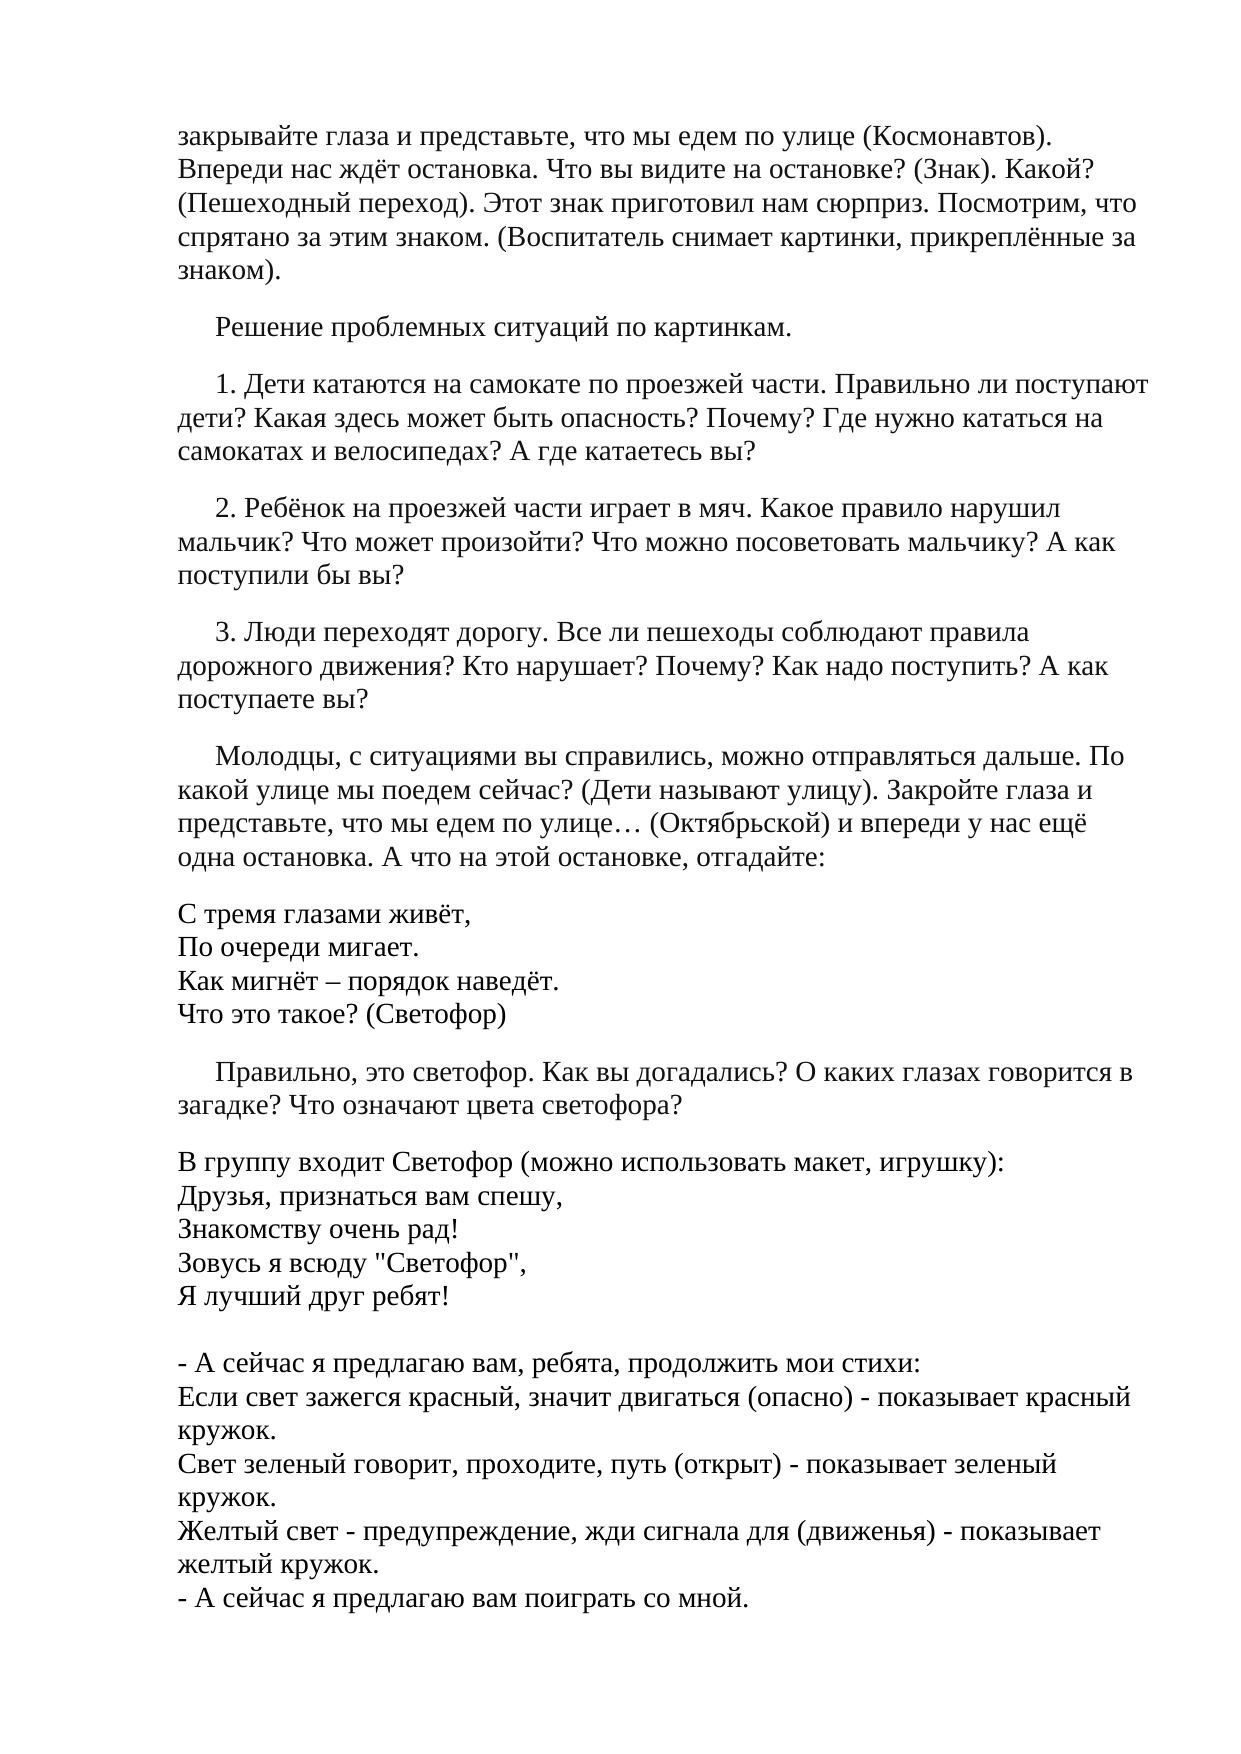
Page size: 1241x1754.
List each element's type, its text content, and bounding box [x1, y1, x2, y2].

text По очереди мигает. [177, 929, 1152, 963]
text С тремя глазами живёт, [177, 896, 1152, 929]
text 3. Люди переходят дорогу. Все ли пешеходы соблюдают правила дорожного движения? Кто нарушает? Почему? Как надо поступить? А как поступаете вы? [177, 614, 1152, 715]
text 1. Дети катаются на самокате по проезжей части. Правильно ли поступают дети? Какая здесь может быть опасность? Почему? Где нужно кататься на самокатах и велосипедах? А где катаетесь вы? [177, 366, 1152, 467]
text Если свет зажегся красный, значит двигаться (опасно) - показывает красный кружок. [177, 1379, 1152, 1446]
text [177, 118, 1152, 286]
text - А сейчас я предлагаю вам поиграть со мной. [177, 1580, 1152, 1614]
text Решение проблемных ситуаций по картинкам. [177, 309, 1152, 343]
text Свет зеленый говорит, проходите, путь (открыт) - показывает зеленый кружок. [177, 1446, 1152, 1513]
text Я лучший друг ребят! [177, 1278, 1152, 1312]
text Зовусь я всюду "Светофор", [177, 1245, 1152, 1278]
text Молодцы, с ситуациями вы справились, можно отправляться дальше. По какой улице мы поедем сейчас? (Дети называют улицу). Закройте глаза и представьте, что мы едем по улице… (Октябрьской) и впереди у нас ещё одна остановка. А что на этой остановке, отгадайте: [177, 738, 1152, 873]
text Правильно, это светофор. Как вы догадались? О каких глазах говорится в загадке? Что означают цвета светофора? [177, 1054, 1152, 1121]
text Друзья, признаться вам спешу, [177, 1178, 1152, 1211]
text Как мигнёт – порядок наведёт. [177, 963, 1152, 997]
text - А сейчас я предлагаю вам, ребята, продолжить мои стихи: [177, 1345, 1152, 1379]
text Что это такое? (Светофор) [177, 997, 1152, 1030]
text В группу входит Светофор (можно использовать макет, игрушку): [177, 1144, 1152, 1178]
text 2. Ребёнок на проезжей части играет в мяч. Какое правило нарушил мальчик? Что может произойти? Что можно посоветовать мальчику? А как поступили бы вы? [177, 490, 1152, 591]
text Знакомству очень рад! [177, 1211, 1152, 1245]
text Желтый свет - предупреждение, жди сигнала для (движенья) - показывает желтый кружок. [177, 1513, 1152, 1580]
